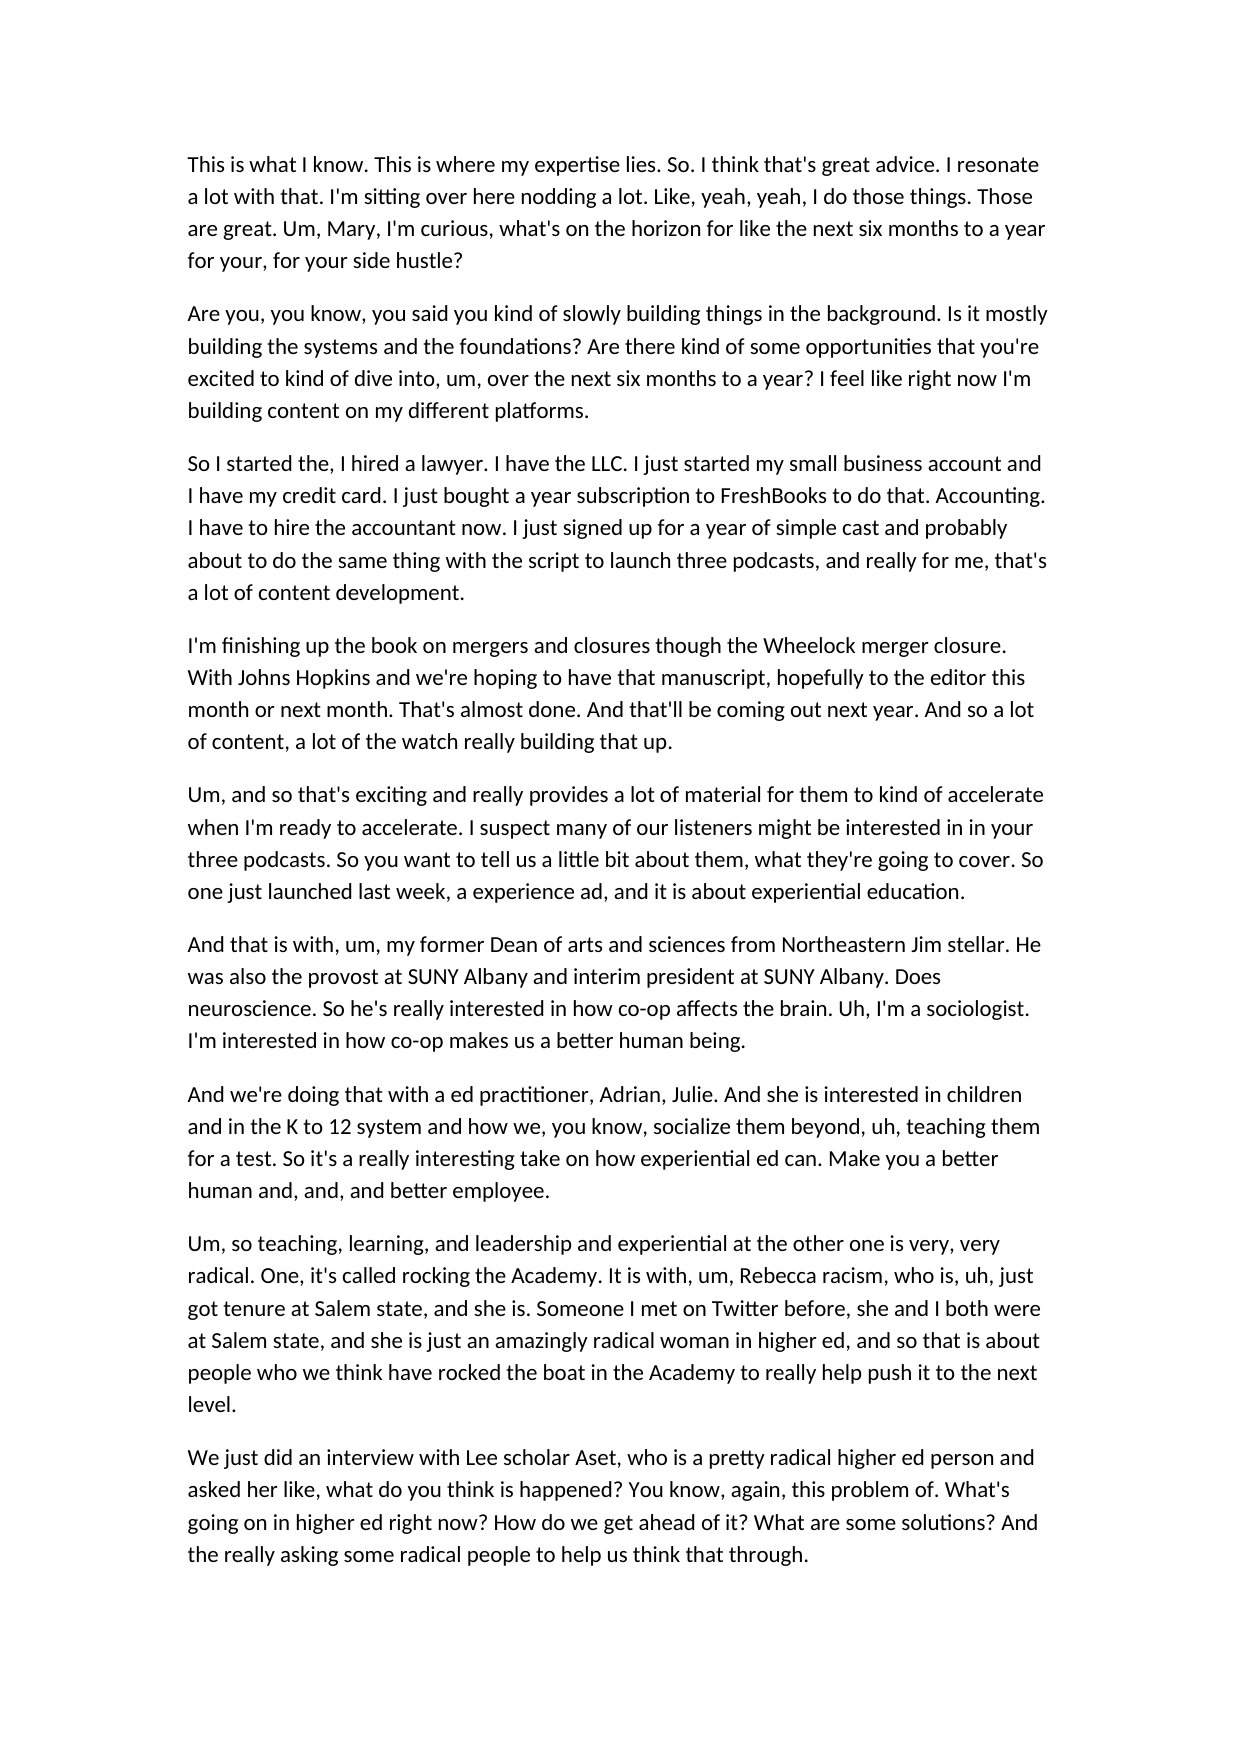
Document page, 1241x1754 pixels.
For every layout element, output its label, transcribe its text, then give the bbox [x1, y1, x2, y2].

text This is what I know. This is where my expertise lies. So. I think that's great advice. I resonate a lot with that. I'm sitting over here nodding a lot. Like, yeah, yeah, I do those things. Those are great. Um, Mary, I'm curious, what's on the horizon for like the next six months to a year for your, for your side hustle? [187, 150, 1053, 274]
text Are you, you know, you said you kind of slowly building things in the background. Is it mostly building the systems and the foundations? Are there kind of some opportunities that you're excited to kind of dive into, um, over the next six months to a year? I feel like right now I'm building content on my different platforms. [187, 299, 1053, 424]
text I'm finishing up the book on mergers and closures though the Wheelock merger closure. With Johns Hopkins and we're hoping to have that manuscript, hopefully to the editor this month or next month. That's almost done. And that'll be coming out next year. And so a lot of content, a lot of the watch really building that up. [187, 631, 1053, 756]
text So I started the, I hired a lawyer. I have the LLC. I just started my small business account and I have my credit card. I just bought a year subscription to FreshBooks to do that. Accounting. I have to hire the accountant now. I just signed up for a year of simple cast and probably about to do the same thing with the script to launch three podcasts, and really for me, that's a lot of content development. [187, 449, 1053, 606]
text And we're doing that with a ed practitioner, Adrian, Julie. And she is interested in children and in the K to 12 system and how we, you know, socialize them beyond, uh, teaching them for a test. So it's a really interesting take on how experiential ed can. Make you a better human and, and, and better employee. [187, 1080, 1053, 1204]
text Um, so teaching, learning, and leadership and experiential at the other one is very, very radical. One, it's called rocking the Academy. It is with, um, Rebecca racism, who is, uh, just got tenure at Salem state, and she is. Someone I met on Twitter before, she and I both were at Salem state, and she is just an amazingly radical woman in higher ed, and so that is about people who we think have rocked the boat in the Academy to really help push it to the next level. [187, 1229, 1053, 1418]
text And that is with, um, my former Dean of arts and sciences from Northeastern Jim stellar. He was also the provost at SUNY Albany and interim president at SUNY Albany. Does neuroscience. So he's really interested in how co-op affects the brain. Uh, I'm a sociologist. I'm interested in how co-op makes us a better human being. [187, 930, 1053, 1055]
text Um, and so that's exciting and really provides a lot of material for them to kind of accelerate when I'm ready to accelerate. I suspect many of our listeners might be interested in in your three podcasts. So you want to tell us a little bit about them, what they're going to cover. So one just launched last week, a experience ad, and it is about experiential education. [187, 781, 1053, 905]
text We just did an interview with Lee scholar Aset, who is a pretty radical higher ed person and asked her like, what do you think is happened? You know, again, this problem of. What's going on in higher ed right now? How do we get ahead of it? What are some solutions? And the really asking some radical people to help us think that through. [187, 1443, 1053, 1568]
